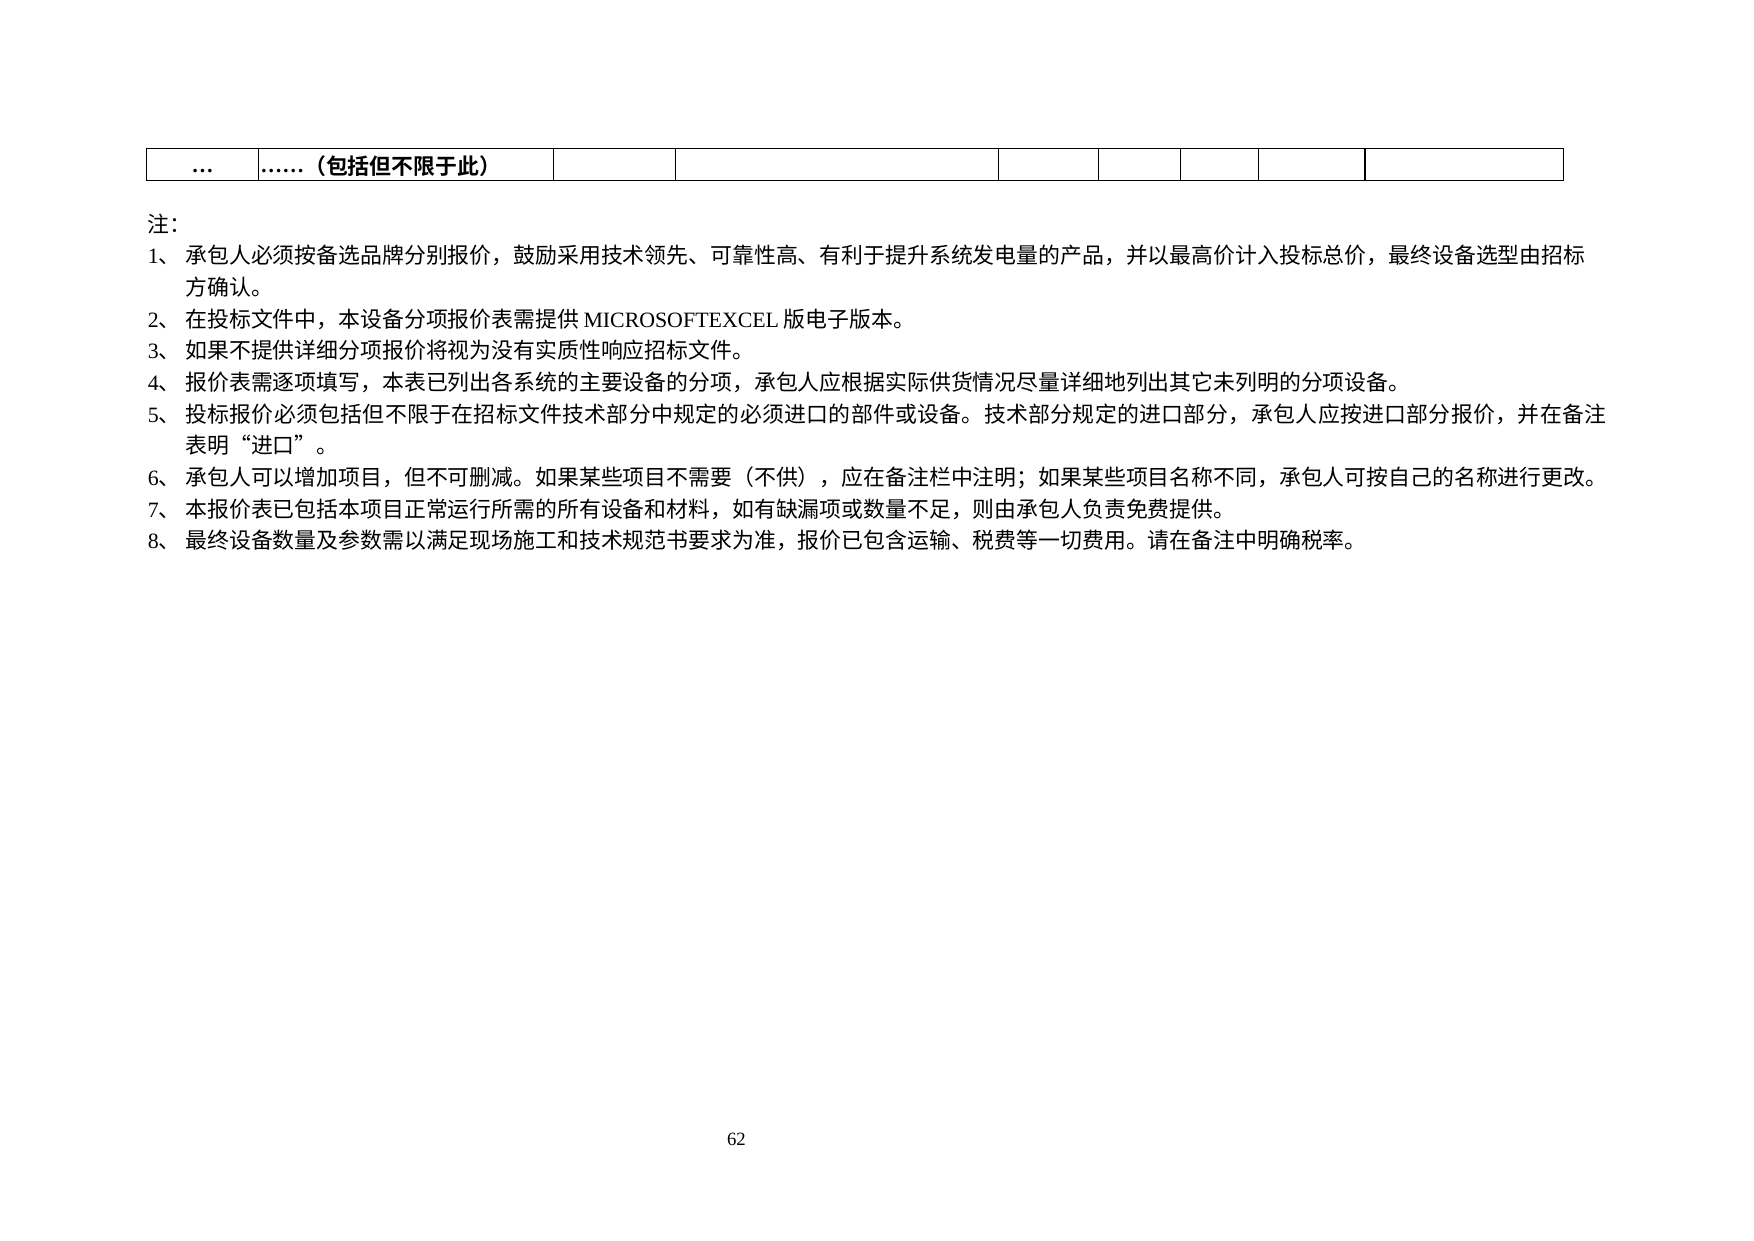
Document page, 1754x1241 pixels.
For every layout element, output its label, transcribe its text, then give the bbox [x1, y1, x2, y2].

list 在投标文件中，本设备分项报价表需提供MICROSOFTEXCEL版电子版本。 [148, 302, 1606, 333]
text 注： [148, 207, 1606, 238]
list 报价表需逐项填写，本表已列出各系统的主要设备的分项，承包人应根据实际供货情况尽量详细地列出其它未列明的分项设备。 [148, 365, 1606, 397]
table_cell [554, 149, 675, 180]
table_cell [999, 149, 1098, 180]
table_cell [1259, 149, 1364, 180]
list 承包人可以增加项目，但不可删减。如果某些项目不需要（不供），应在备注栏中注明；如果某些项目名称不同，承包人可按自己的名称进行更改。 [148, 460, 1606, 492]
table_cell [1181, 149, 1258, 180]
table_cell [1099, 149, 1180, 180]
list 最终设备数量及参数需以满足现场施工和技术规范书要求为准，报价已包含运输、税费等一切费用。请在备注中明确税率。 [148, 523, 1606, 555]
table_cell [1366, 149, 1563, 180]
list 如果不提供详细分项报价将视为没有实质性响应招标文件。 [148, 333, 1606, 365]
table_cell [676, 149, 998, 180]
table_cell ……（包括但不限于此） [259, 149, 553, 180]
list 本报价表已包括本项目正常运行所需的所有设备和材料，如有缺漏项或数量不足，则由承包人负责免费提供。 [148, 492, 1606, 523]
list 投标报价必须包括但不限于在招标文件技术部分中规定的必须进口的部件或设备。技术部分规定的进口部分，承包人应按进口部分报价，并在备注表明“进口”。 [148, 397, 1606, 460]
table_cell … [147, 149, 258, 180]
list 承包人必须按备选品牌分别报价，鼓励采用技术领先、可靠性高、有利于提升系统发电量的产品，并以最高价计入投标总价，最终设备选型由招标方确认。 [148, 238, 1606, 302]
